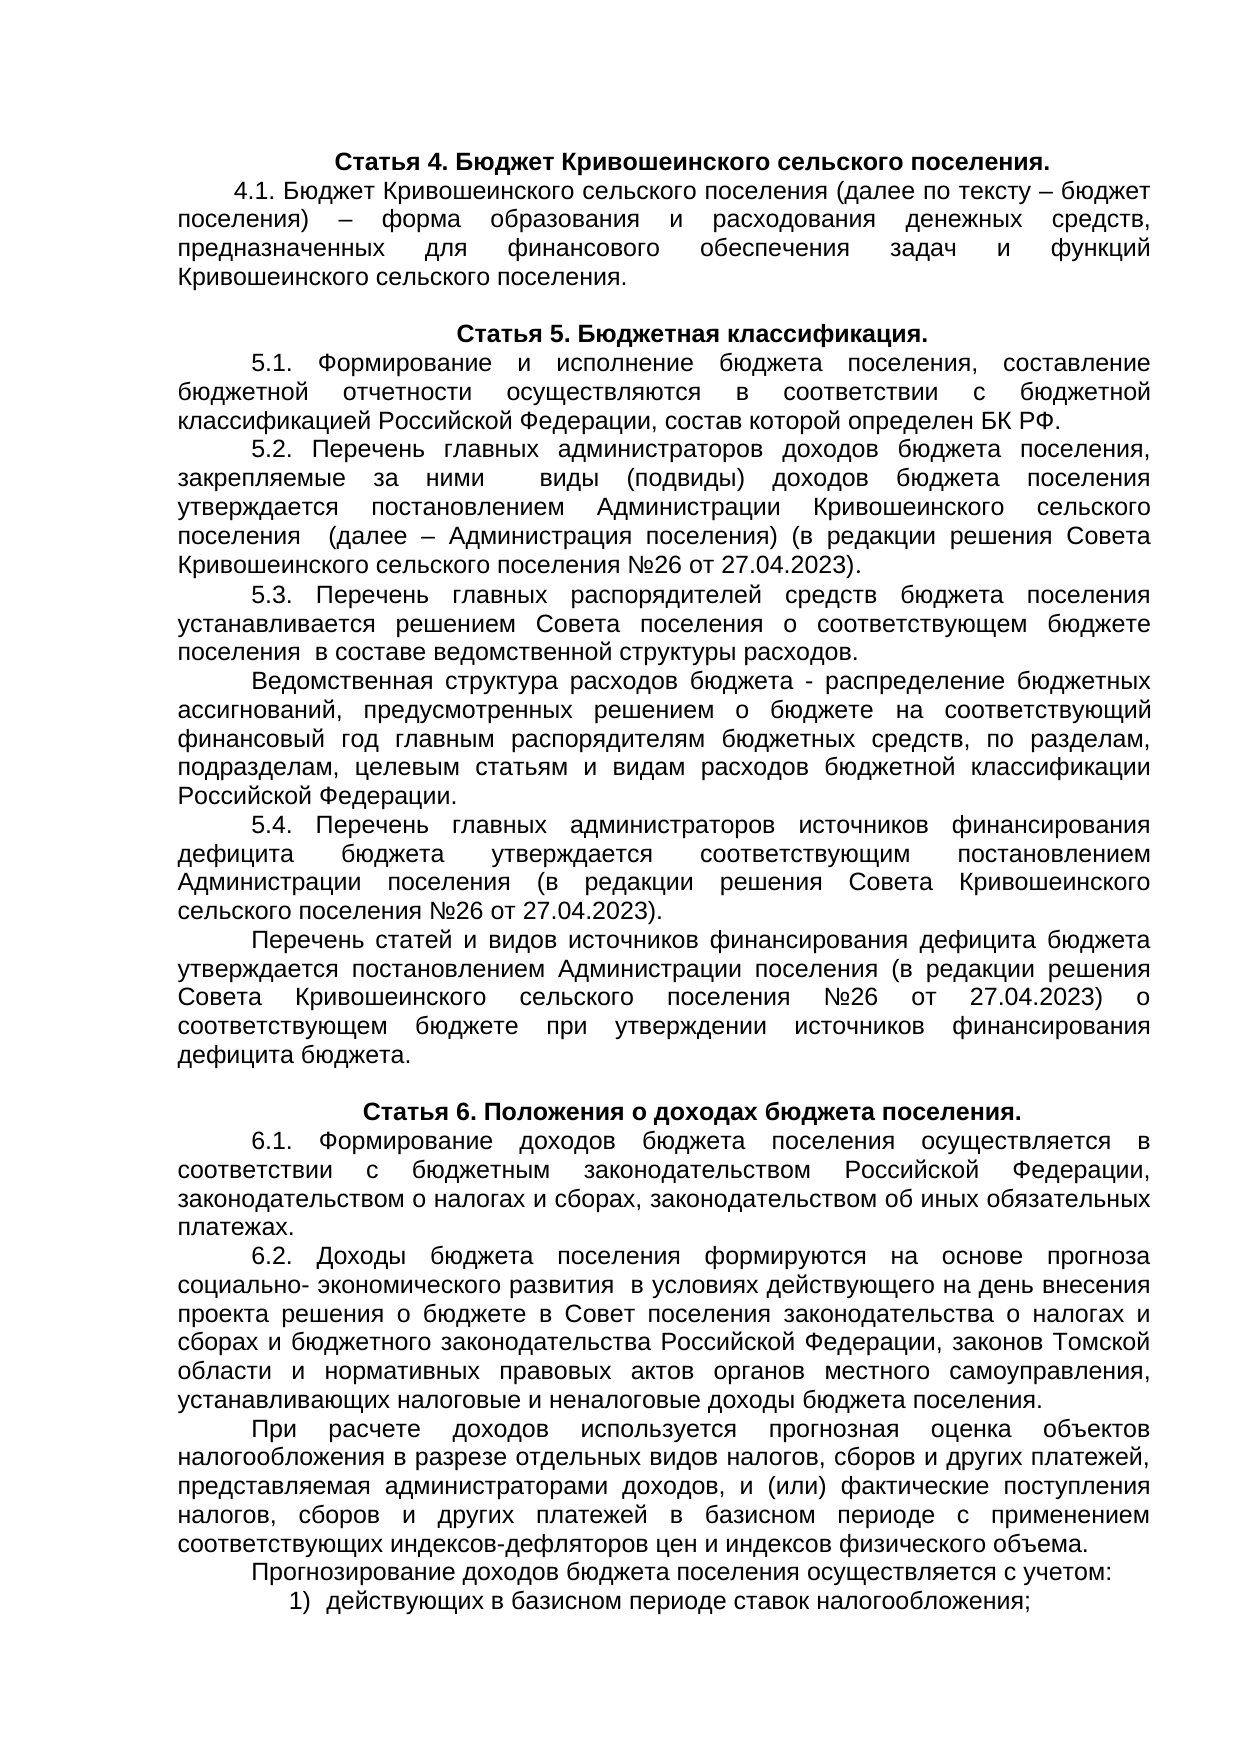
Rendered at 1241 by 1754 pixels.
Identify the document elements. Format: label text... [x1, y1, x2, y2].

text 6.2. Доходы бюджета поселения формируются на основе прогноза социально- экономического развития в условиях действующего на день внесения проекта решения о бюджете в Совет поселения законодательства о налогах и сборах и бюджетного законодательства Российской Федерации, законов Томской области и нормативных правовых актов органов местного самоуправления, устанавливающих налоговые и неналоговые доходы бюджета поселения. [177, 1241, 1152, 1414]
text Статья 4. Бюджет Кривошеинского сельского поселения. [177, 147, 1152, 176]
text Прогнозирование доходов бюджета поселения осуществляется с учетом: [177, 1557, 1152, 1586]
list действующих в базисном периоде ставок налогообложения; [288, 1586, 1152, 1615]
text Статья 5. Бюджетная классификация. [177, 319, 1152, 348]
text Ведомственная структура расходов бюджета - распределение бюджетных ассигнований, предусмотренных решением о бюджете на соответствующий финансовый год главным распорядителям бюджетных средств, по разделам, подразделам, целевым статьям и видам расходов бюджетной классификации Российской Федерации. [177, 666, 1152, 810]
text 6.1. Формирование доходов бюджета поселения осуществляется в соответствии с бюджетным законодательством Российской Федерации, законодательством о налогах и сборах, законодательством об иных обязательных платежах. [177, 1126, 1152, 1241]
text 5.4. Перечень главных администраторов источников финансирования дефицита бюджета утверждается соответствующим постановлением Администрации поселения (в редакции решения Совета Кривошеинского сельского поселения №26 от 27.04.2023). [177, 810, 1152, 925]
text 5.2. Перечень главных администраторов доходов бюджета поселения, закрепляемые за ними виды (подвиды) доходов бюджета поселения утверждается постановлением Администрации Кривошеинского сельского поселения (далее – Администрация поселения) (в редакции решения Совета Кривошеинского сельского поселения №26 от 27.04.2023). [177, 434, 1152, 580]
text 5.3. Перечень главных распорядителей средств бюджета поселения устанавливается решением Совета поселения о соответствующем бюджете поселения в составе ведомственной структуры расходов. [177, 580, 1152, 666]
text 5.1. Формирование и исполнение бюджета поселения, составление бюджетной отчетности осуществляются в соответствии с бюджетной классификацией Российской Федерации, состав которой определен БК РФ. [177, 348, 1152, 434]
text Перечень статей и видов источников финансирования дефицита бюджета утверждается постановлением Администрации поселения (в редакции решения Совета Кривошеинского сельского поселения №26 от 27.04.2023) о соответствующем бюджете при утверждении источников финансирования дефицита бюджета. [177, 925, 1152, 1069]
text Статья 6. Положения о доходах бюджета поселения. [177, 1097, 1152, 1126]
text 4.1. Бюджет Кривошеинского сельского поселения (далее по тексту – бюджет поселения) – форма образования и расходования денежных средств, предназначенных для финансового обеспечения задач и функций Кривошеинского сельского поселения. [177, 176, 1152, 291]
text При расчете доходов используется прогнозная оценка объектов налогообложения в разрезе отдельных видов налогов, сборов и других платежей, представляемая администраторами доходов, и (или) фактические поступления налогов, сборов и других платежей в базисном периоде с применением соответствующих индексов-дефляторов цен и индексов физического объема. [177, 1414, 1152, 1557]
